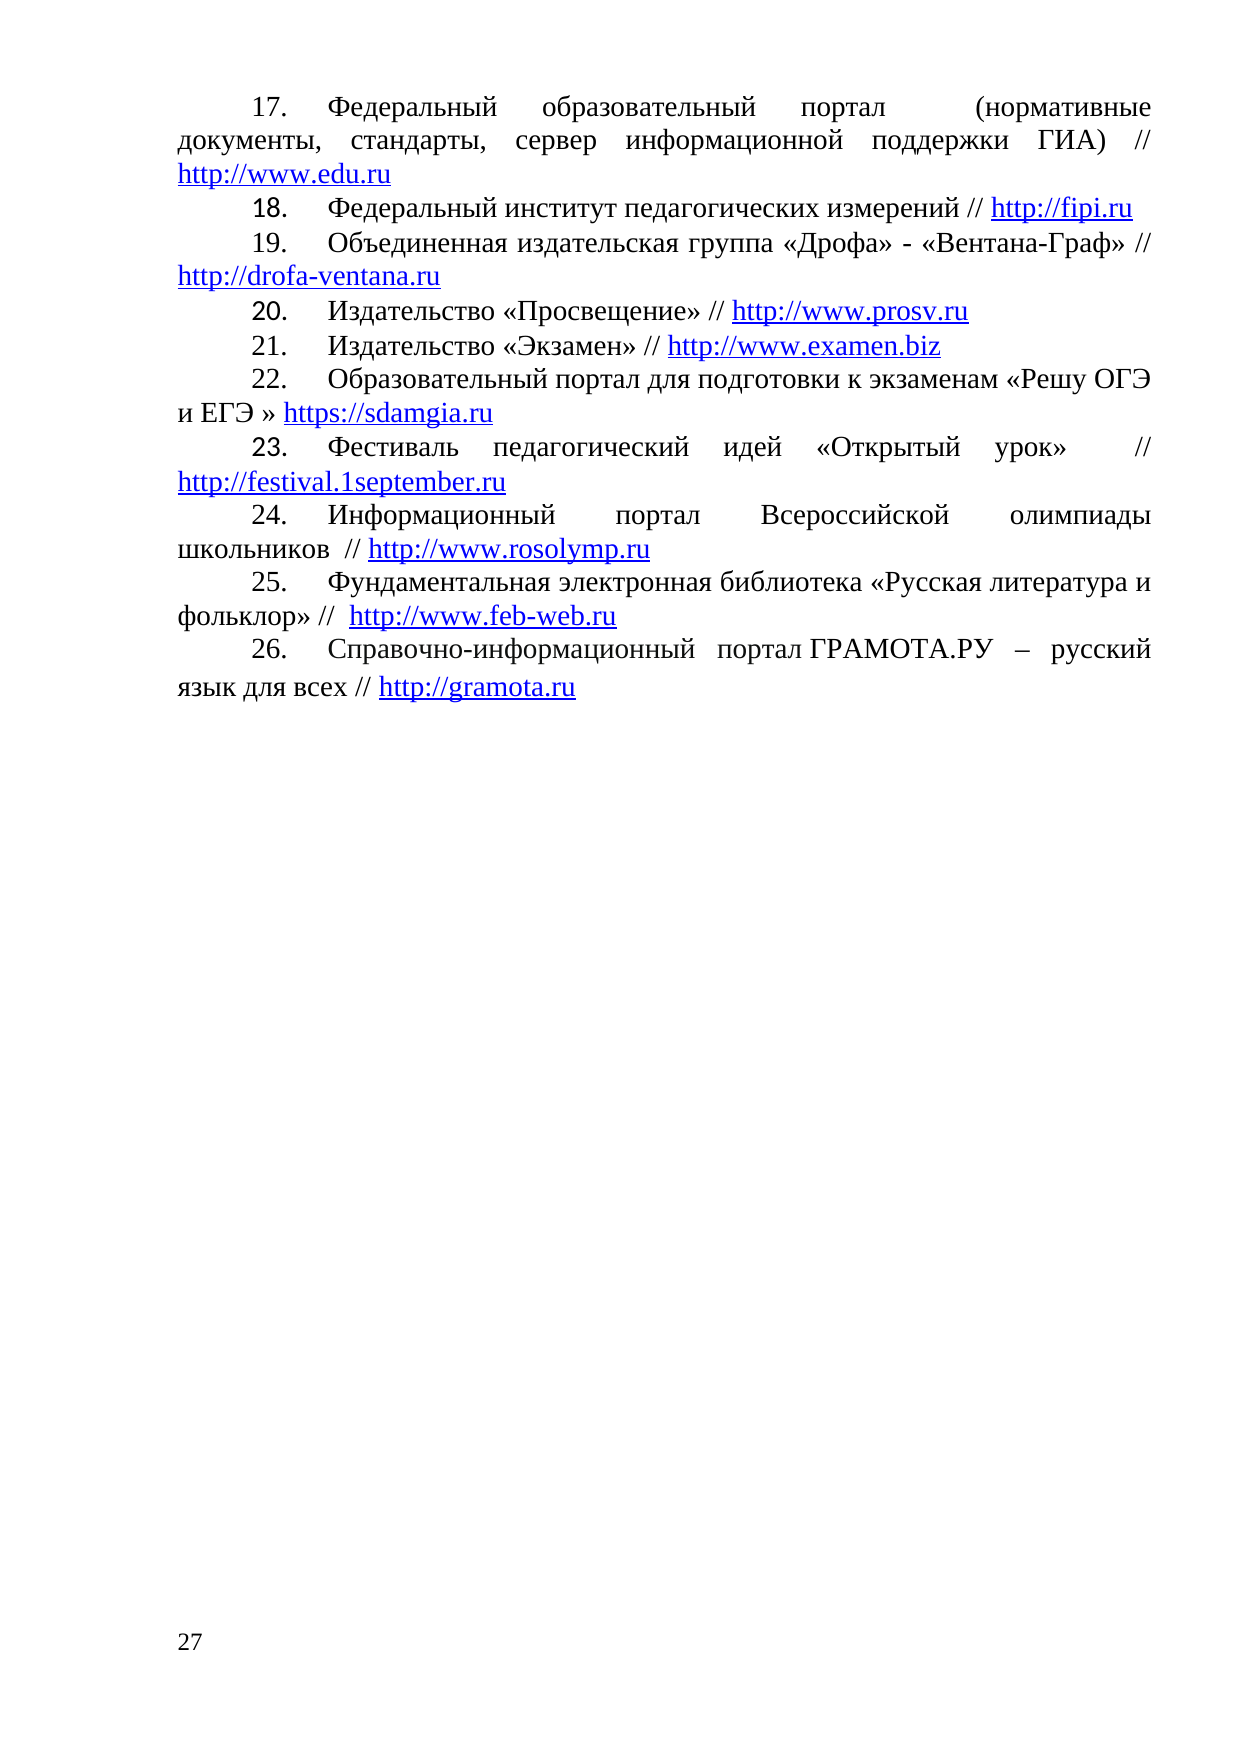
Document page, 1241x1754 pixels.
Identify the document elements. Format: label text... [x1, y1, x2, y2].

list Фундаментальная электронная библиотека «Русская литература и фольклор» // http://www.feb-web.ru [177, 564, 1152, 632]
list Федеральный институт педагогических измерений // http://fipi.ru [177, 189, 1152, 225]
list Федеральный образовательный портал (нормативные документы, стандарты, сервер информационной поддержки ГИА) // http://www.edu.ru [177, 89, 1152, 189]
list Издательство «Экзамен» // http://www.examen.biz [177, 328, 1152, 361]
list Образовательный портал для подготовки к экзаменам «Решу ОГЭ и ЕГЭ » https://sdamgia.ru [177, 361, 1152, 428]
list Объединенная издательская группа «Дрофа» - «Вентана-Граф» // http://drofa-ventana.ru [177, 225, 1152, 292]
list Справочно-информационный портал ГРАМОТА.РУ – русский язык для всех // http://gramota.ru [379, 665, 1152, 705]
list Информационный портал Всероссийской олимпиады школьников // http://www.rosolymp.ru [177, 497, 1152, 564]
list Справочно-информационный портал ГРАМОТА.РУ – русский язык для всех // http://gramota.ru [177, 632, 371, 669]
list Издательство «Просвещение» // http://www.prosv.ru [177, 292, 1152, 328]
list Фестиваль педагогический идей «Открытый урок» // http://festival.1september.ru [177, 428, 1152, 497]
